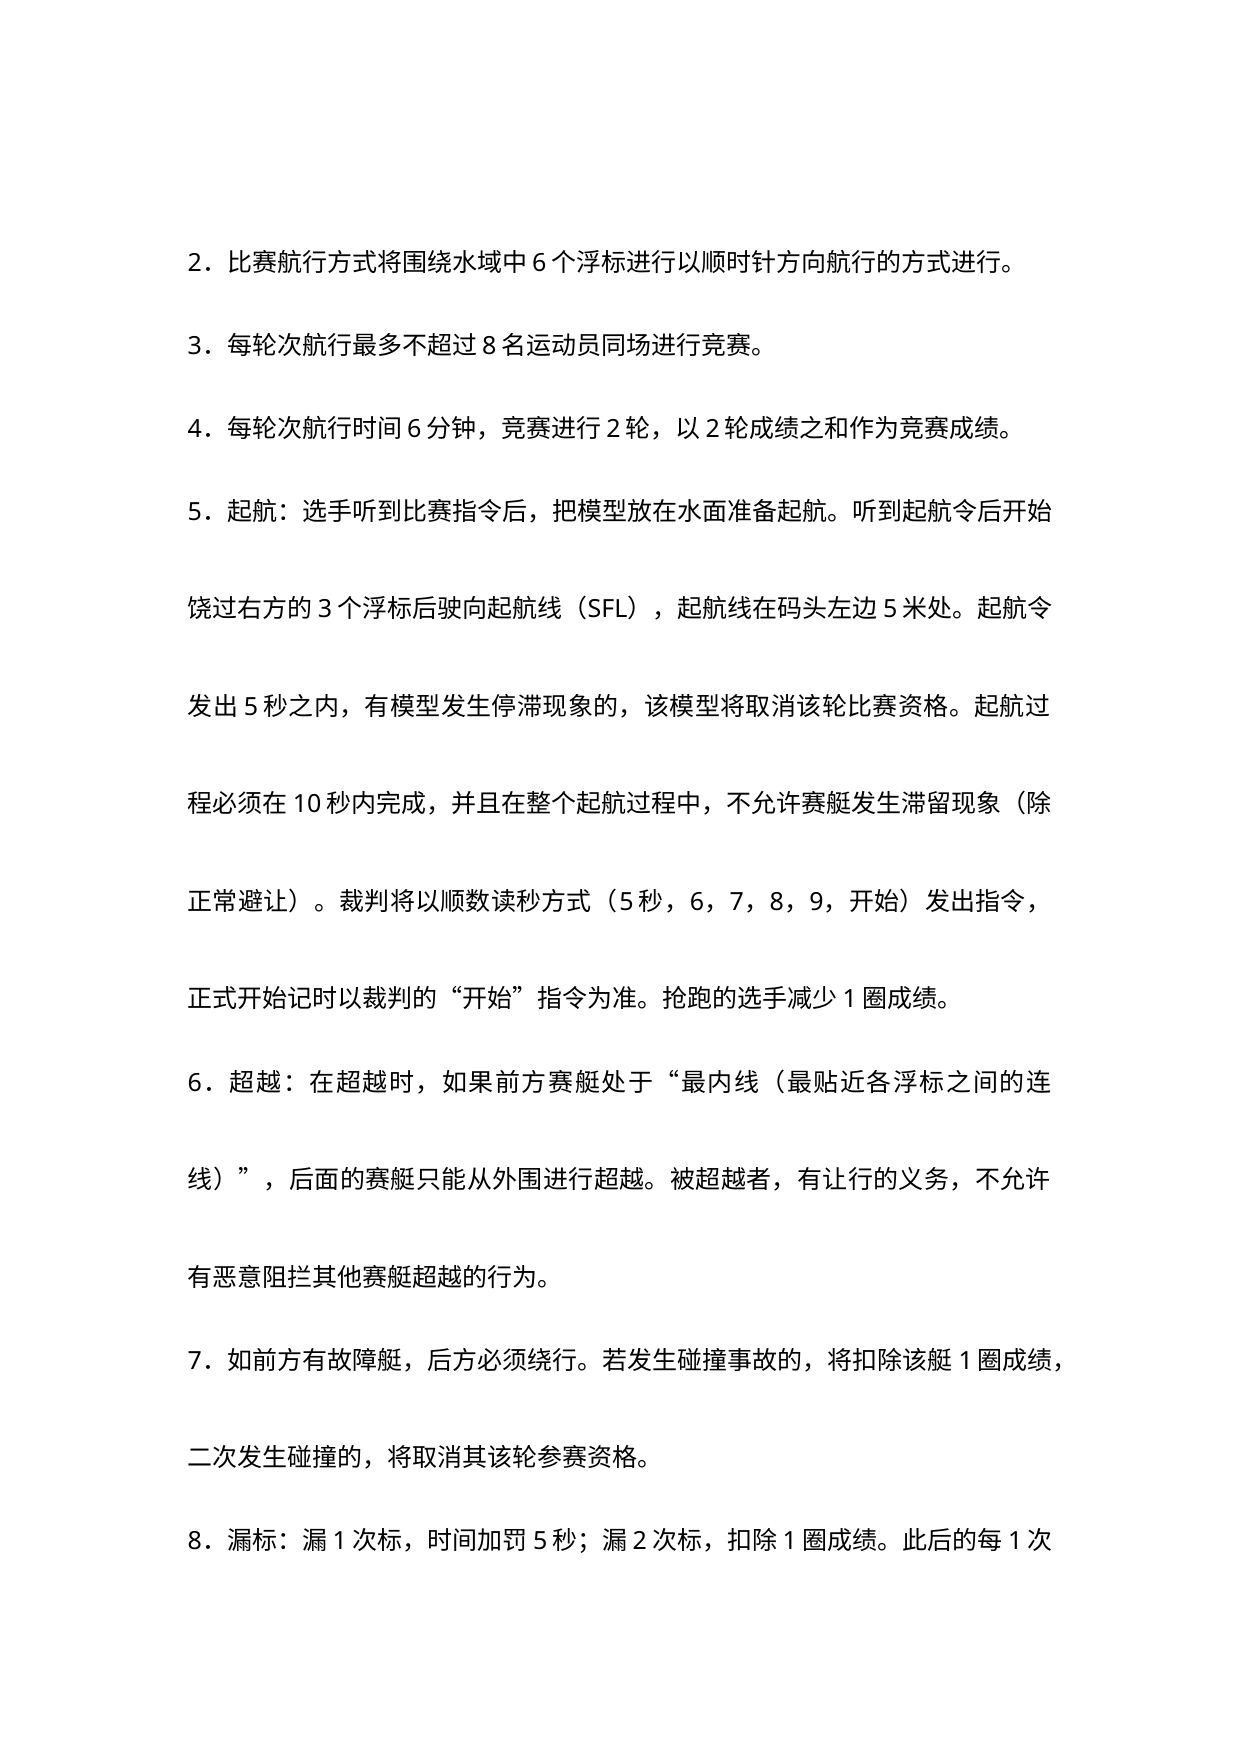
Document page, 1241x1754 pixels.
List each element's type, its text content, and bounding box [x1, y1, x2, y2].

text 7．如前方有故障艇，后方必须绕行。若发生碰撞事故的，将扣除该艇1圈成绩，二次发生碰撞的，将取消其该轮参赛资格。 [187, 1326, 1053, 1488]
text 3．每轮次航行最多不超过8名运动员同场进行竞赛。 [187, 311, 1053, 376]
text 4．每轮次航行时间6分钟，竞赛进行2轮，以2轮成绩之和作为竞赛成绩。 [187, 394, 1053, 459]
text 2．比赛航行方式将围绕水域中6个浮标进行以顺时针方向航行的方式进行。 [187, 228, 1053, 293]
text 5．起航：选手听到比赛指令后，把模型放在水面准备起航。听到起航令后开始饶过右方的3个浮标后驶向起航线（SFL），起航线在码头左边5米处。起航令发出5秒之内，有模型发生停滞现象的，该模型将取消该轮比赛资格。起航过程必须在10秒内完成，并且在整个起航过程中，不允许赛艇发生滞留现象（除正常避让）。裁判将以顺数读秒方式（5秒，6，7，8，9，开始）发出指令，正式开始记时以裁判的“开始”指令为准。抢跑的选手减少1圈成绩。 [187, 477, 1053, 1029]
text 6．超越：在超越时，如果前方赛艇处于“最内线（最贴近各浮标之间的连线）”，后面的赛艇只能从外围进行超越。被超越者，有让行的义务，不允许有恶意阻拦其他赛艇超越的行为。 [187, 1048, 1053, 1308]
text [187, 1506, 1053, 1571]
